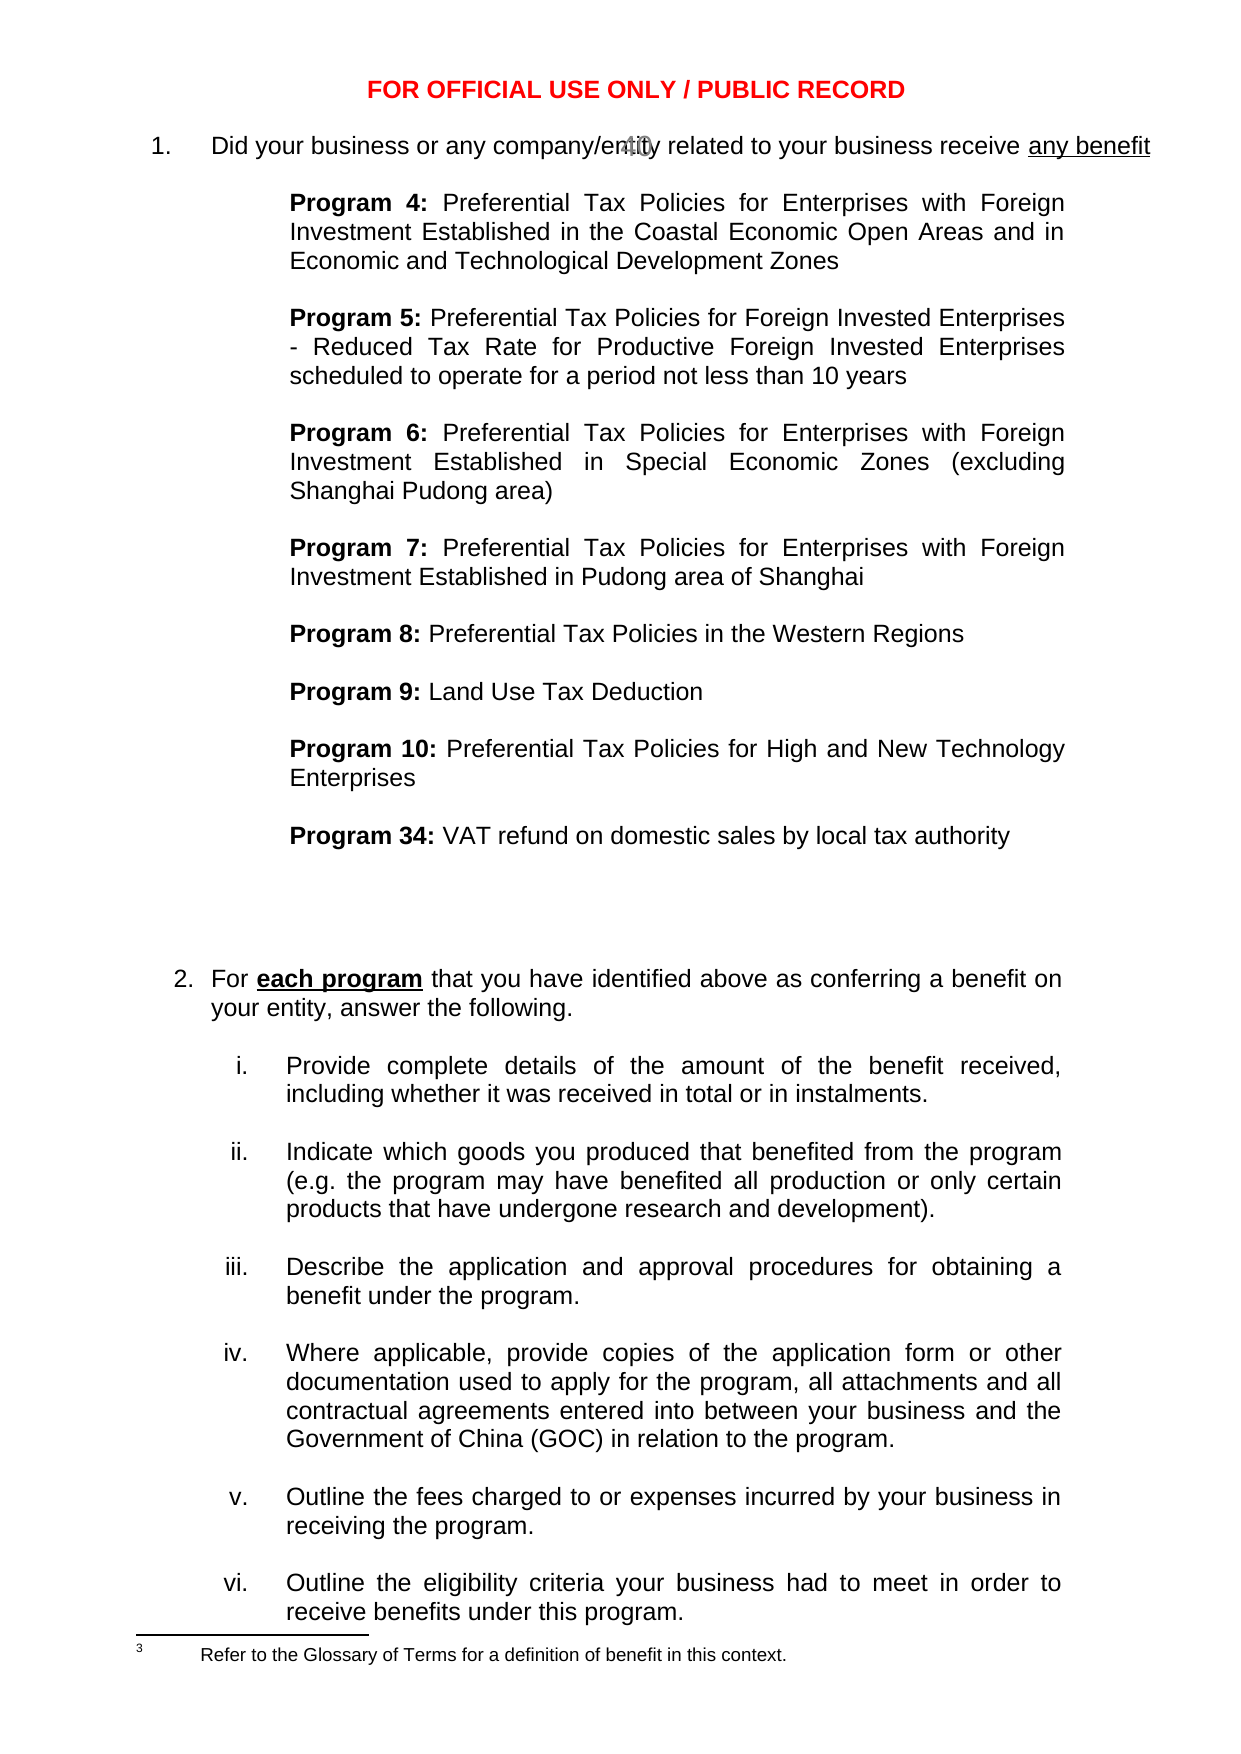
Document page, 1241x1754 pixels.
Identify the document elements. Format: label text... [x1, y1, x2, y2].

list Did your business or any company/entity related to your business receive any benefit under the following income tax programs during the review period (1 October 2016 to 30 September 2017): [151, 131, 1063, 159]
text Program 10: Preferential Tax Policies for High and New Technology Enterprises [289, 734, 1066, 792]
text Program 9: Land Use Tax Deduction [289, 677, 1066, 706]
text Program 4: Preferential Tax Policies for Enterprises with Foreign Investment Established in the Coastal Economic Open Areas and in Economic and Technological Development Zones [289, 188, 1066, 274]
text Program 6: Preferential Tax Policies for Enterprises with Foreign Investment Established in Special Economic Zones (excluding Shanghai Pudong area) [289, 418, 1066, 504]
text Program 7: Preferential Tax Policies for Enterprises with Foreign Investment Established in Pudong area of Shanghai [289, 533, 1066, 591]
text Program 34: VAT refund on domestic sales by local tax authority [289, 821, 1066, 849]
text Program 8: Preferential Tax Policies in the Western Regions [289, 619, 1066, 648]
list For each program that you have identified above as conferring a benefit on your entity, answer the following. [173, 964, 1063, 1022]
list Where applicable, provide copies of the application form or other documentation used to apply for the program, all attachments and all contractual agreements entered into between your business and the Government of China (GOC) in relation to the program. [248, 1338, 1063, 1453]
list Outline the fees charged to or expenses incurred by your business in receiving the program. [248, 1482, 1063, 1539]
text Program 5: Preferential Tax Policies for Foreign Invested Enterprises - Reduced Tax Rate for Productive Foreign Invested Enterprises scheduled to operate for a period not less than 10 years [289, 303, 1066, 389]
list Describe the application and approval procedures for obtaining a benefit under the program. [248, 1252, 1063, 1309]
list Outline the eligibility criteria your business had to meet in order to receive benefits under this program. [248, 1568, 1063, 1626]
list Indicate which goods you produced that benefited from the program (e.g. the program may have benefited all production or only certain products that have undergone research and development). [248, 1137, 1063, 1223]
list Provide complete details of the amount of the benefit received, including whether it was received in total or in instalments. [248, 1051, 1063, 1108]
